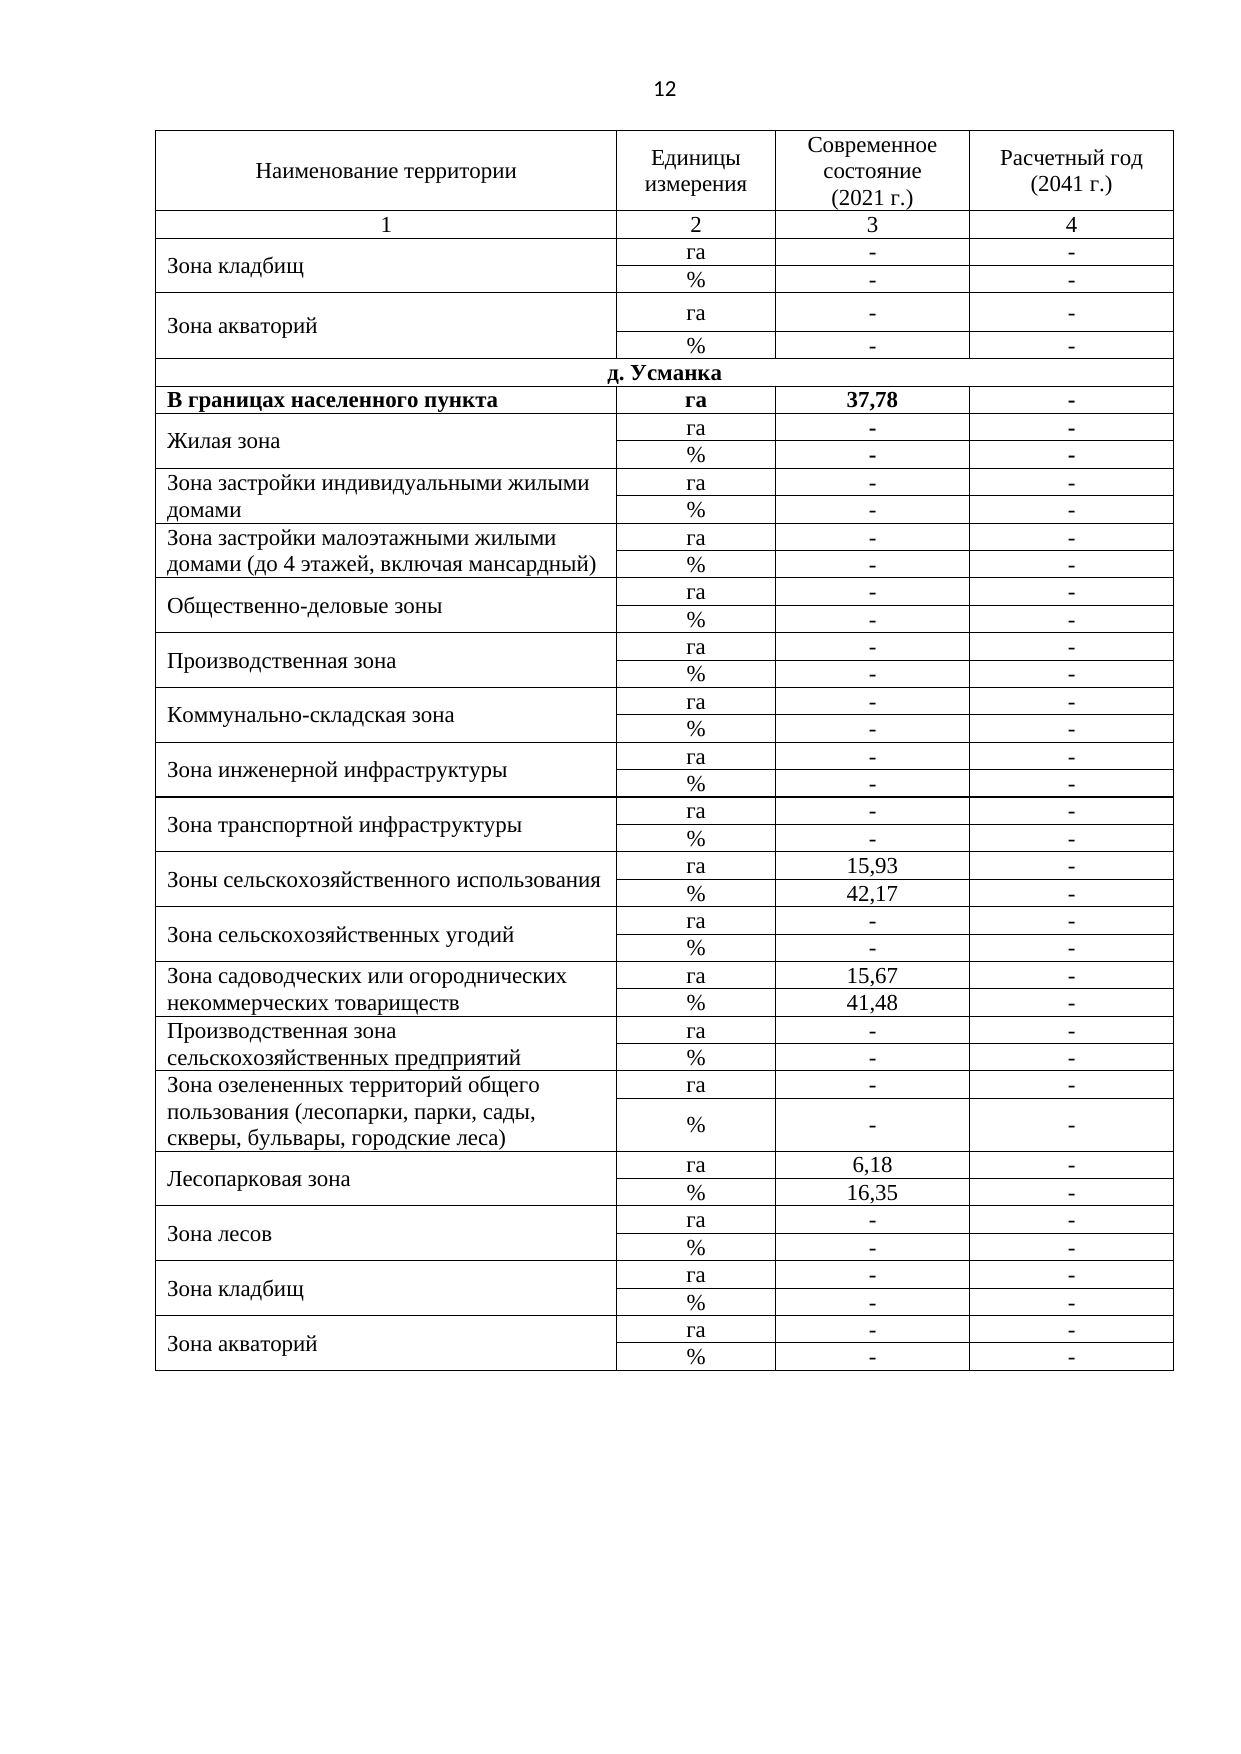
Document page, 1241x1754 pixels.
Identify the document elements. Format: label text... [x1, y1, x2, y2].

table_cell % [617, 266, 775, 292]
table_cell % [617, 1044, 775, 1070]
table_cell га [617, 239, 775, 265]
table_cell - [776, 633, 969, 659]
table_cell га [617, 469, 775, 495]
table_cell - [970, 1044, 1173, 1070]
table_cell - [776, 293, 969, 331]
table_cell Зона акваторий [156, 1316, 616, 1370]
table_cell - [970, 469, 1173, 495]
table_header Современное состояние (2021 г.) [776, 131, 969, 210]
table_cell - [776, 1206, 969, 1233]
table_cell - [970, 332, 1173, 358]
table_cell % [617, 770, 775, 796]
table_cell - [776, 1017, 969, 1043]
table_cell 16,35 [776, 1179, 969, 1205]
table_cell га [617, 852, 775, 879]
table_cell - [970, 239, 1173, 265]
table_cell 3 [776, 211, 969, 237]
table_cell Зона кладбищ [156, 239, 616, 292]
table_cell - [970, 770, 1173, 796]
table_cell га [617, 1316, 775, 1342]
table_cell Зона транспортной инфраструктуры [156, 798, 616, 851]
table_cell га [617, 962, 775, 988]
table_cell - [776, 469, 969, 495]
table_cell га [617, 1261, 775, 1287]
table_cell - [776, 606, 969, 632]
table_cell % [617, 551, 775, 577]
table_cell - [970, 293, 1173, 331]
table_cell % [617, 441, 775, 468]
table_cell Жилая зона [156, 414, 616, 468]
table_cell В границах населенного пункта [156, 387, 616, 413]
table_cell - [970, 266, 1173, 292]
table_cell % [617, 1343, 775, 1370]
table_header Наименование территории [156, 131, 616, 210]
table_cell - [776, 1234, 969, 1260]
table_cell - [970, 1261, 1173, 1287]
table_cell Производственная зона сельскохозяйственных предприятий [156, 1017, 616, 1070]
table_cell га [617, 1152, 775, 1178]
table_cell - [776, 1343, 969, 1370]
table_cell % [617, 1234, 775, 1260]
table_cell - [776, 770, 969, 796]
table_cell - [970, 907, 1173, 933]
table_cell - [776, 743, 969, 769]
table_cell 2 [617, 211, 775, 237]
table_cell - [776, 1261, 969, 1287]
table_cell - [776, 907, 969, 933]
table_cell - [776, 578, 969, 605]
table_cell % [617, 715, 775, 742]
table_cell % [617, 989, 775, 1016]
table_cell % [617, 935, 775, 961]
table_cell Зоны сельскохозяйственного использования [156, 852, 616, 906]
table_cell - [970, 496, 1173, 522]
table_cell - [776, 441, 969, 468]
table_cell % [617, 825, 775, 851]
table_cell - [970, 1152, 1173, 1178]
table_cell % [617, 332, 775, 358]
table_cell - [970, 633, 1173, 659]
table_cell га [617, 1071, 775, 1098]
table_cell - [970, 1316, 1173, 1342]
table_cell Производственная зона [156, 633, 616, 687]
table_cell - [970, 1099, 1173, 1151]
table_cell - [970, 551, 1173, 577]
table_cell Коммунально-складская зона [156, 688, 616, 742]
table_cell га [617, 633, 775, 659]
table_cell га [617, 798, 775, 824]
table_cell % [617, 1179, 775, 1205]
table_cell га [617, 293, 775, 331]
table_cell - [970, 1179, 1173, 1205]
table_cell - [970, 441, 1173, 468]
table_cell га [617, 578, 775, 605]
table_cell га [617, 743, 775, 769]
table_cell - [776, 1044, 969, 1070]
table_cell - [970, 578, 1173, 605]
table_cell - [776, 266, 969, 292]
table_cell - [970, 1017, 1173, 1043]
table_cell - [970, 688, 1173, 714]
table_cell % [617, 880, 775, 906]
table_cell Зона застройки индивидуальными жилыми домами [156, 469, 616, 522]
table_cell - [776, 798, 969, 824]
table_cell - [776, 688, 969, 714]
table_cell - [776, 551, 969, 577]
table_cell - [970, 661, 1173, 687]
table_cell - [970, 387, 1173, 413]
table_cell д. Усманка [156, 359, 1173, 386]
table_cell - [776, 825, 969, 851]
table_cell - [970, 1071, 1173, 1098]
table_cell га [617, 688, 775, 714]
table_cell - [970, 743, 1173, 769]
table_cell - [776, 496, 969, 522]
table_cell Зона акваторий [156, 293, 616, 358]
table_cell га [617, 387, 775, 413]
table_cell - [970, 852, 1173, 879]
table_cell - [970, 798, 1173, 824]
table_cell Лесопарковая зона [156, 1152, 616, 1205]
table_cell - [970, 414, 1173, 440]
table_cell - [970, 880, 1173, 906]
table_cell - [970, 962, 1173, 988]
table_cell - [776, 935, 969, 961]
table_cell 42,17 [776, 880, 969, 906]
table_cell га [617, 1017, 775, 1043]
table_cell Зона садоводческих или огороднических некоммерческих товариществ [156, 962, 616, 1016]
table_cell - [970, 606, 1173, 632]
table_header Расчетный год (2041 г.) [970, 131, 1173, 210]
table_cell % [617, 1099, 775, 1151]
table_cell - [776, 1289, 969, 1315]
table_cell - [970, 1343, 1173, 1370]
table_cell % [617, 1289, 775, 1315]
table_cell - [776, 715, 969, 742]
table_cell - [776, 239, 969, 265]
table_cell - [776, 1099, 969, 1151]
table_cell - [970, 1234, 1173, 1260]
table_cell Общественно-деловые зоны [156, 578, 616, 632]
table_cell % [617, 496, 775, 522]
table_cell Зона сельскохозяйственных угодий [156, 907, 616, 961]
table_cell - [776, 1071, 969, 1098]
table_cell 1 [156, 211, 616, 237]
table_cell 15,67 [776, 962, 969, 988]
table_cell га [617, 414, 775, 440]
table_cell 37,78 [776, 387, 969, 413]
table_cell - [776, 661, 969, 687]
table_cell - [970, 989, 1173, 1016]
table_cell % [617, 606, 775, 632]
table_cell 6,18 [776, 1152, 969, 1178]
table_cell га [617, 907, 775, 933]
table_cell Зона инженерной инфраструктуры [156, 743, 616, 796]
table_cell % [617, 661, 775, 687]
table_cell - [776, 1316, 969, 1342]
table_cell - [970, 524, 1173, 550]
table_cell 15,93 [776, 852, 969, 879]
table_cell Зона кладбищ [156, 1261, 616, 1315]
table_cell 4 [970, 211, 1173, 237]
table_cell га [617, 524, 775, 550]
table_cell Зона лесов [156, 1206, 616, 1260]
table_cell - [970, 715, 1173, 742]
table_cell Зона застройки малоэтажными жилыми домами (до 4 этажей, включая мансардный) [156, 524, 616, 577]
table_cell - [776, 414, 969, 440]
table_cell - [970, 1206, 1173, 1233]
table_cell Зона озелененных территорий общего пользования (лесопарки, парки, сады, скверы, бульвары, городские леса) [156, 1071, 616, 1151]
table_cell 41,48 [776, 989, 969, 1016]
table_cell - [970, 825, 1173, 851]
table_header Единицы измерения [617, 131, 775, 210]
table_cell - [776, 332, 969, 358]
table_cell - [776, 524, 969, 550]
table_cell - [970, 1289, 1173, 1315]
table_cell - [970, 935, 1173, 961]
table_cell га [617, 1206, 775, 1233]
